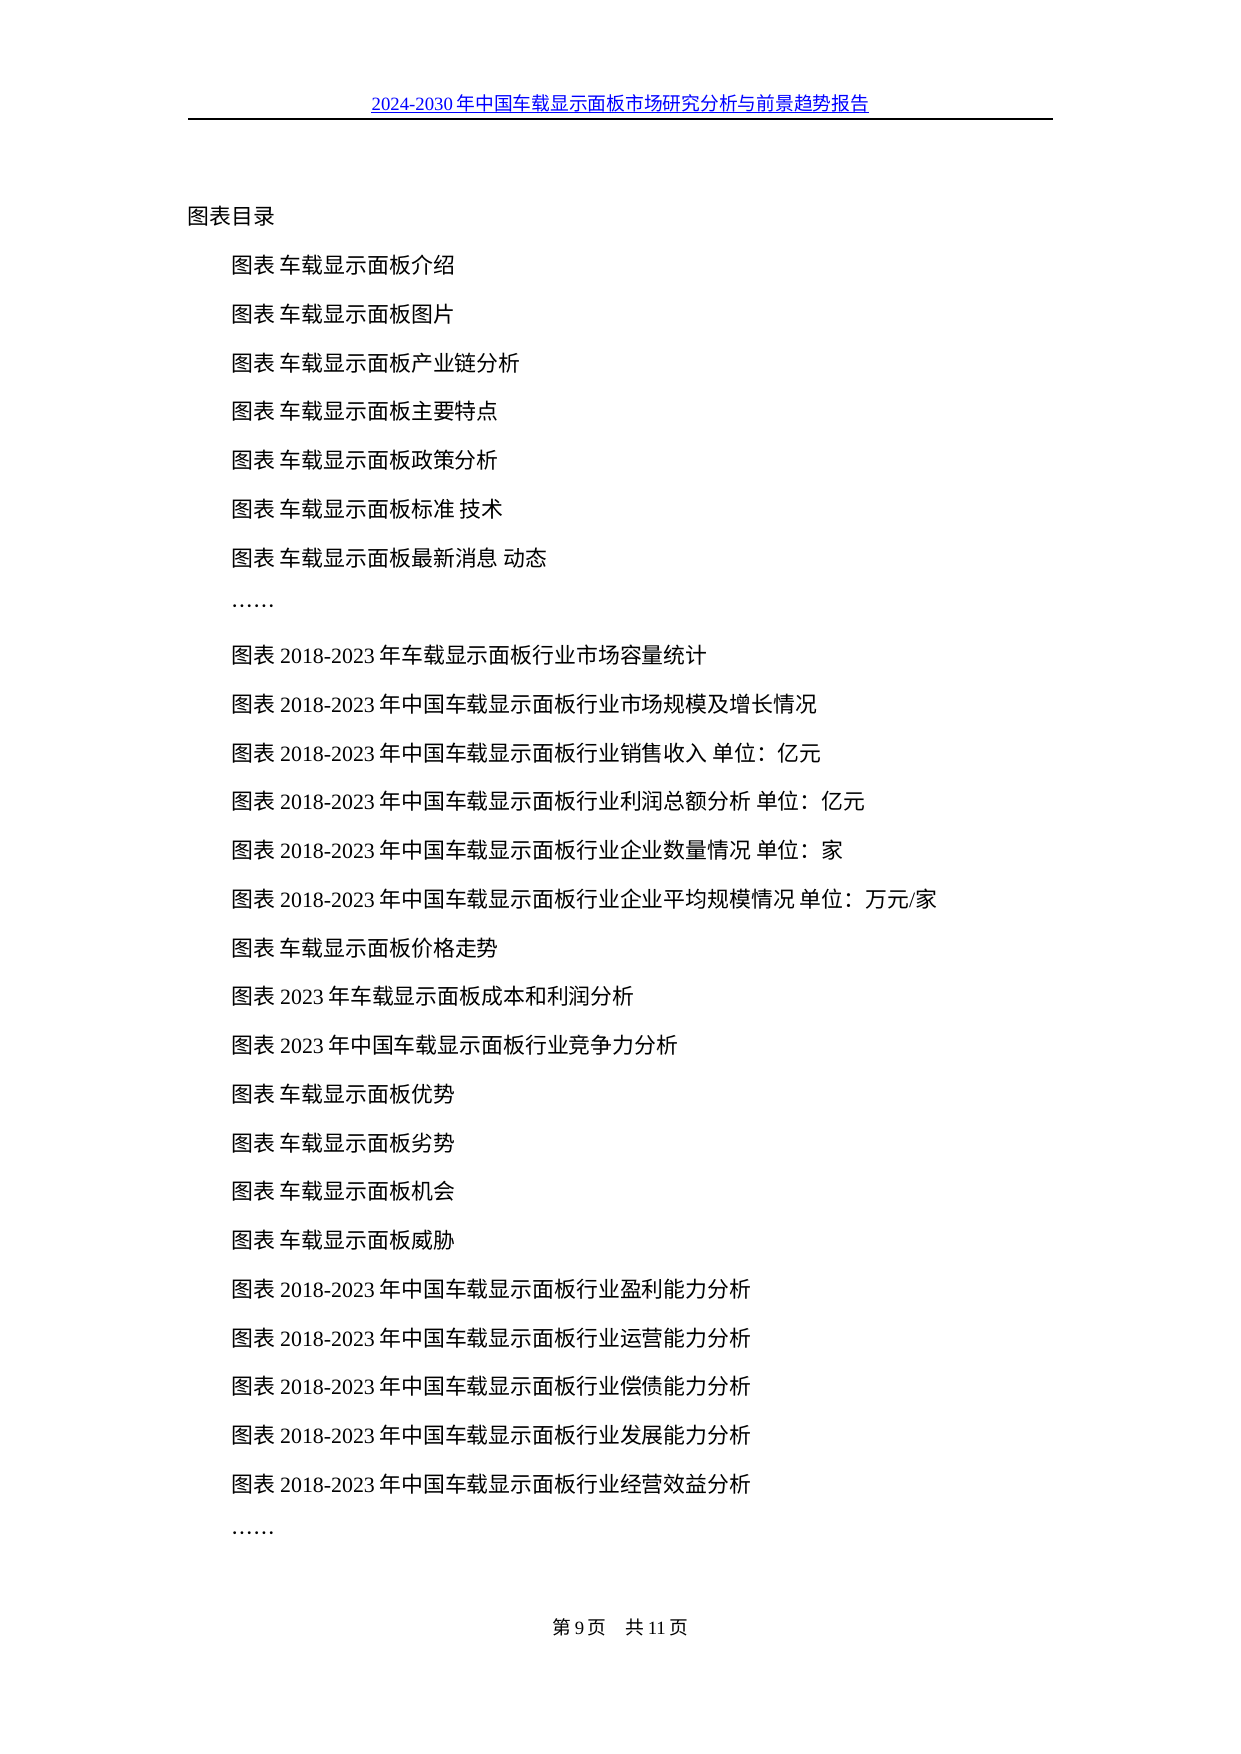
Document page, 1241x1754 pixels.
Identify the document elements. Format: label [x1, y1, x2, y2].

text [187, 150, 1053, 1548]
